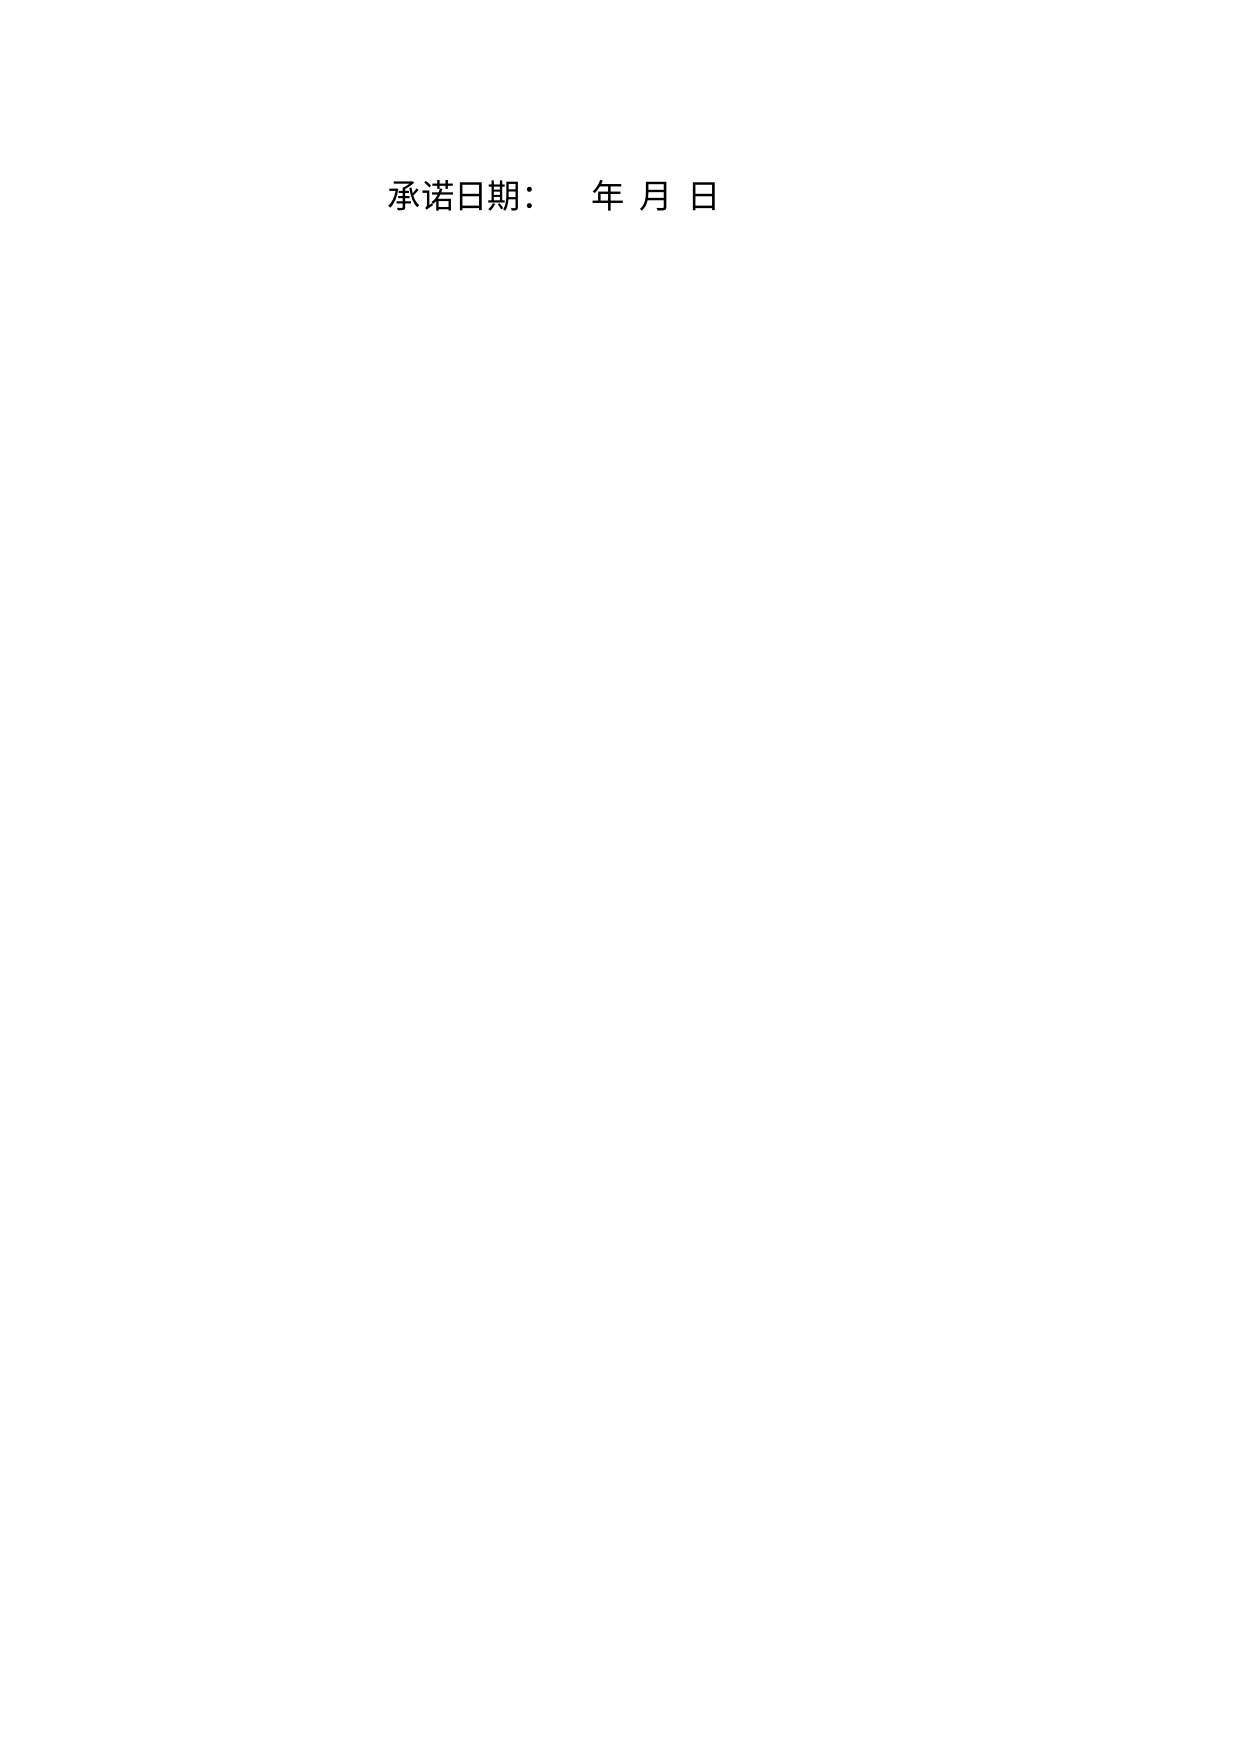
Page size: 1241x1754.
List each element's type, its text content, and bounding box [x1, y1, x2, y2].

text 承诺日期： 年 月 日 [187, 162, 1053, 227]
